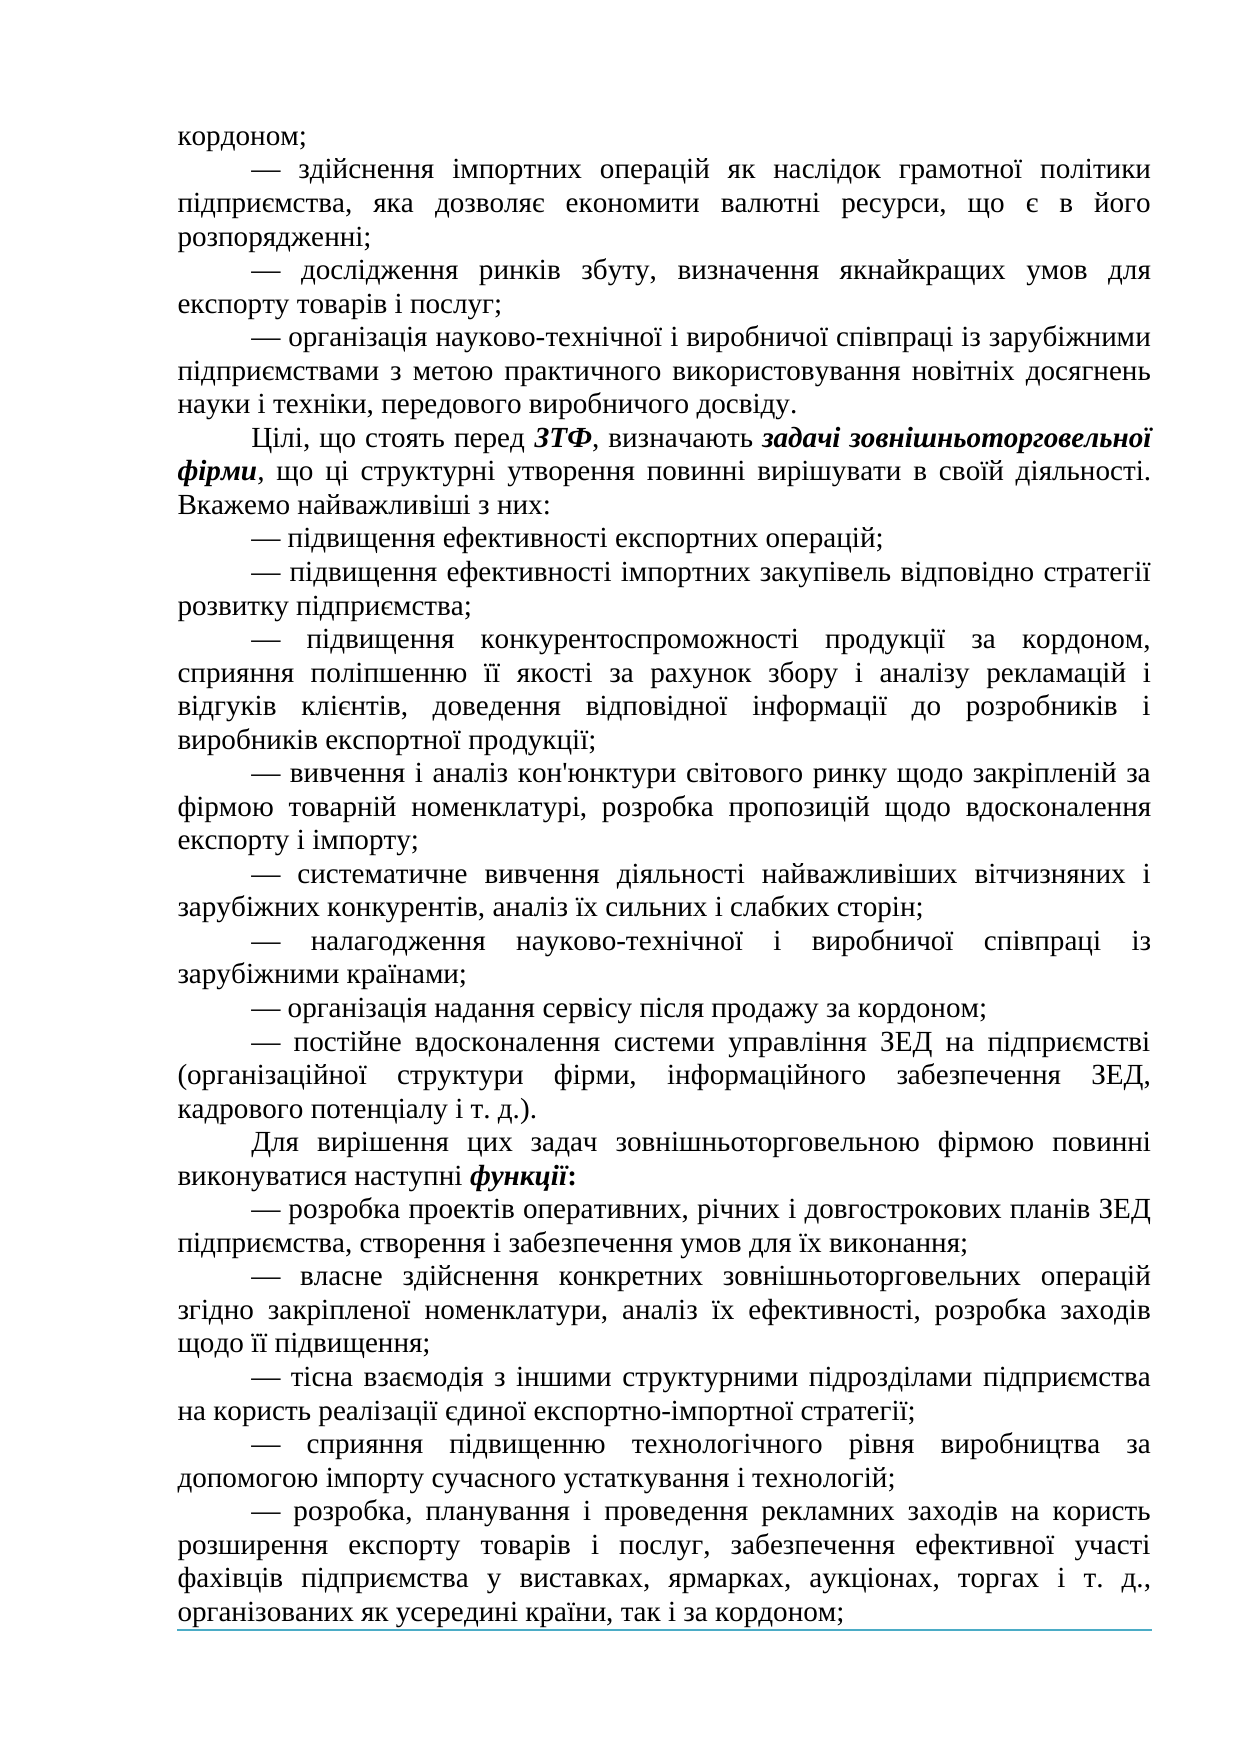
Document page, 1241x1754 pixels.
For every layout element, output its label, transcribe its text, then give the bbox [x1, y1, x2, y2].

text — дослідження ринків збуту, визначення якнайкращих умов для експорту товарів і послуг; [177, 252, 1152, 319]
text — сприяння підвищенню технологічного рівня виробництва за допомогою імпорту сучасного устаткування і технологій; [177, 1426, 1152, 1493]
text — тісна взаємодія з іншими структурними підрозділами підприємства на користь реалізації єдиної експортно-імпортної стратегії; [177, 1359, 1152, 1426]
text — підвищення ефективності експортних операцій; [177, 521, 1152, 554]
text — розробка, планування і проведення рекламних заходів на користь розширення експорту товарів і послуг, забезпечення ефективної участі фахівців підприємства у виставках, ярмарках, аукціонах, торгах і т. д., організованих як усередині країни, так і за кордоном; [177, 1493, 1152, 1629]
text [177, 118, 1152, 152]
text Для вирішення цих задач зовнішньоторговельною фірмою повинні виконуватися наступні функції: [177, 1124, 1152, 1191]
text — розробка проектів оперативних, річних і довгострокових планів ЗЕД підприємства, створення і забезпечення умов для їх виконання; [177, 1191, 1152, 1258]
text — власне здійснення конкретних зовнішньоторговельних операцій згідно закріпленої номенклатури, аналіз їх ефективності, розробка заходів щодо її підвищення; [177, 1258, 1152, 1359]
text — підвищення конкурентоспроможності продукції за кордоном, сприяння поліпшенню її якості за рахунок збору і аналізу рекламацій і відгуків клієнтів, доведення відповідної інформації до розробників і виробників експортної продукції; [177, 621, 1152, 755]
text — здійснення імпортних операцій як наслідок грамотної політики підприємства, яка дозволяє економити валютні ресурси, що є в його розпорядженні; [177, 152, 1152, 252]
text — налагодження науково-технічної і виробничої співпраці із зарубіжними країнами; [177, 923, 1152, 990]
text — організація науково-технічної і виробничої співпраці із зарубіжними підприємствами з метою практичного використовування новітніх досягнень науки і техніки, передового виробничого досвіду. [177, 319, 1152, 420]
text — вивчення і аналіз кон'юнктури світового ринку щодо закріпленій за фірмою товарній номенклатурі, розробка пропозицій щодо вдосконалення експорту і імпорту; [177, 755, 1152, 856]
text — систематичне вивчення діяльності найважливіших вітчизняних і зарубіжних конкурентів, аналіз їх сильних і слабких сторін; [177, 856, 1152, 923]
text Цілі, що стоять перед ЗТФ, визначають задачі зовнішньоторговельної фірми, що ці структурні утворення повинні вирішувати в своїй діяльності. Вкажемо найважливіші з них: [177, 420, 1152, 521]
text — організація надання сервісу після продажу за кордоном; [177, 990, 1152, 1024]
text — постійне вдосконалення системи управління ЗЕД на підприємстві (організаційної структури фірми, інформаційного забезпечення ЗЕД, кадрового потенціалу і т. д.). [177, 1024, 1152, 1124]
text — підвищення ефективності імпортних закупівель відповідно стратегії розвитку підприємства; [177, 554, 1152, 621]
